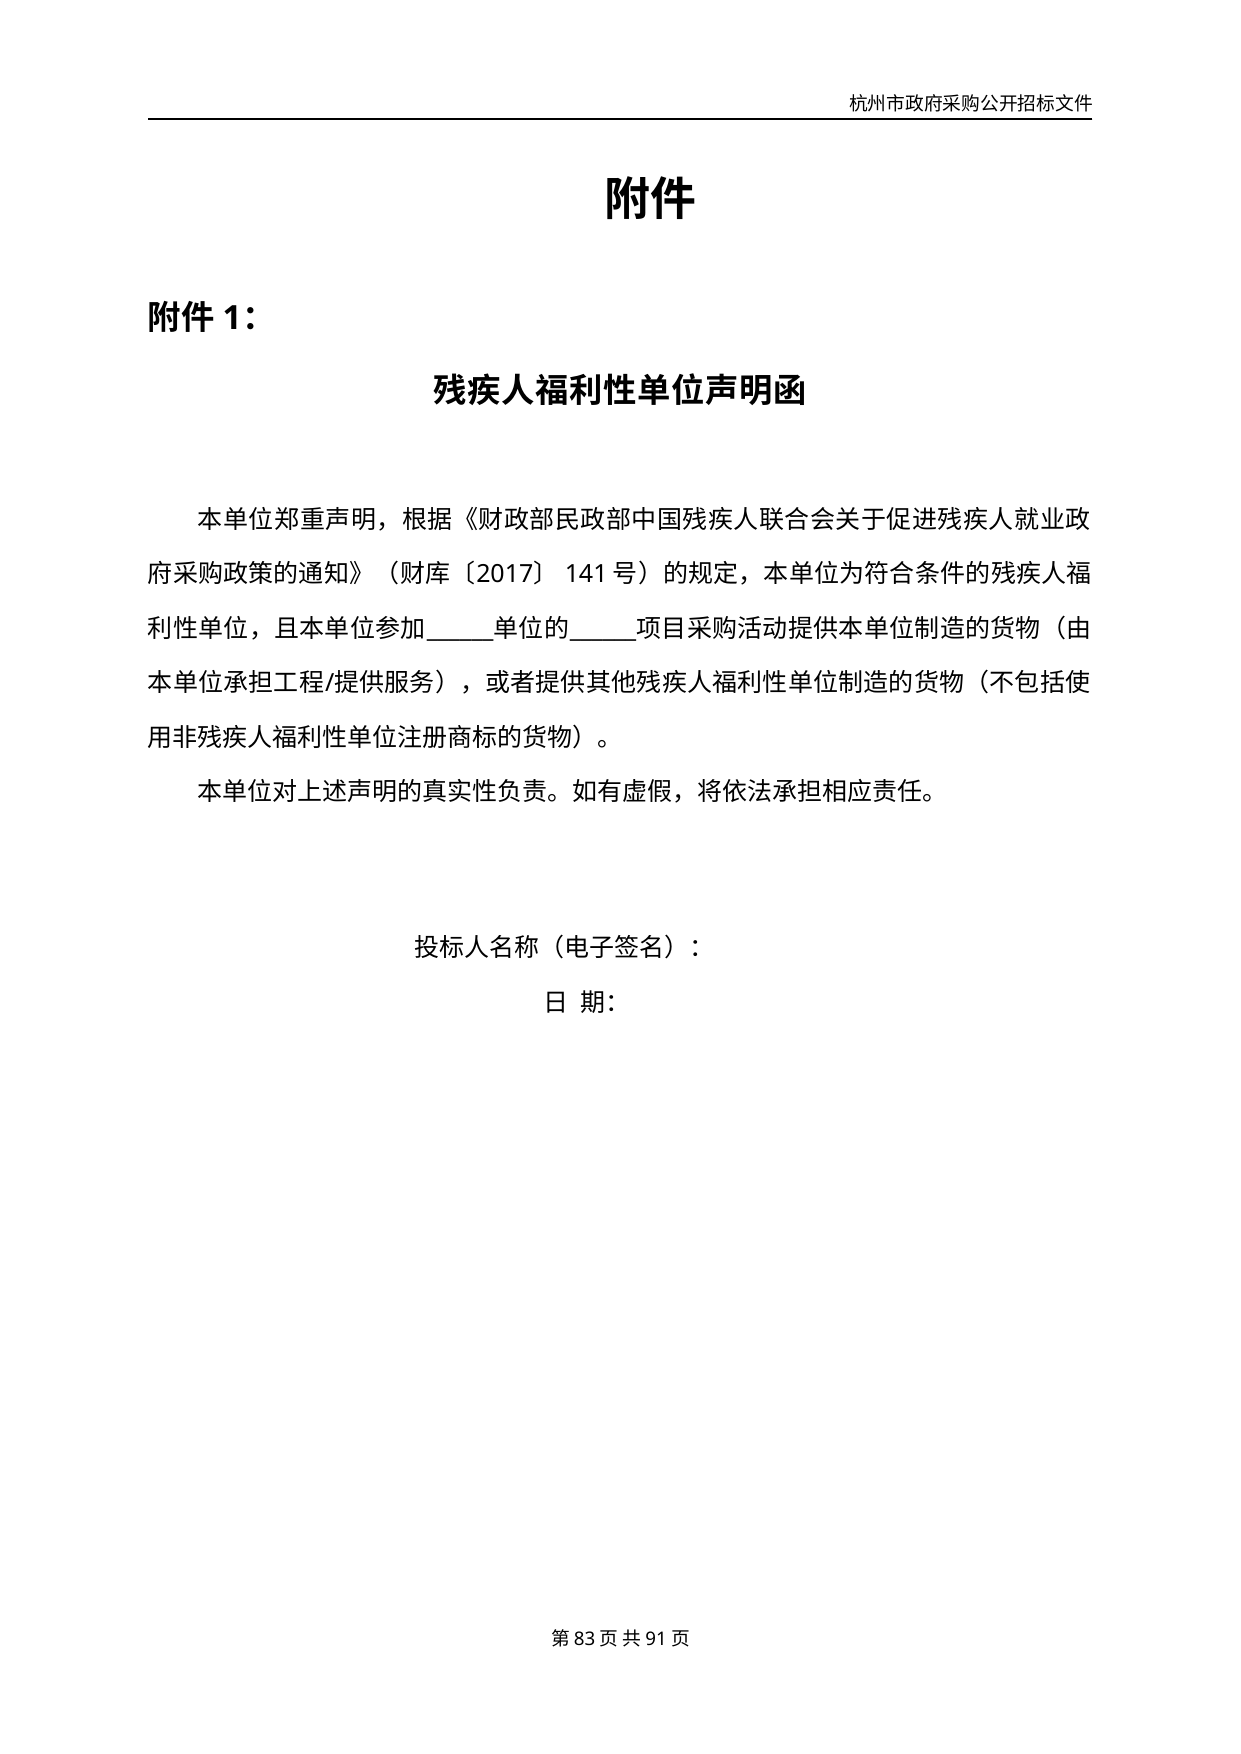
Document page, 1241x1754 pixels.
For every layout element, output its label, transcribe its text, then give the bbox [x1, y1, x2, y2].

text 本单位对上述声明的真实性负责。如有虚假，将依法承担相应责任。 [148, 771, 1092, 808]
text 本单位郑重声明，根据《财政部民政部中国残疾人联合会关于促进残疾人就业政府采购政策的通知》（财库〔2017〕 141号）的规定，本单位为符合条件的残疾人福利性单位，且本单位参加______单位的______项目采购活动提供本单位制造的货物（由本单位承担工程/提供服务），或者提供其他残疾人福利性单位制造的货物（不包括使用非残疾人福利性单位注册商标的货物）。 [148, 499, 1092, 753]
text 残疾人福利性单位声明函 [148, 363, 1092, 412]
text 投标人名称（电子签名）： [148, 928, 930, 964]
text 附件1： [148, 291, 1092, 339]
subtitle 附件 [282, 162, 1092, 228]
text 日 期： [148, 982, 930, 1018]
